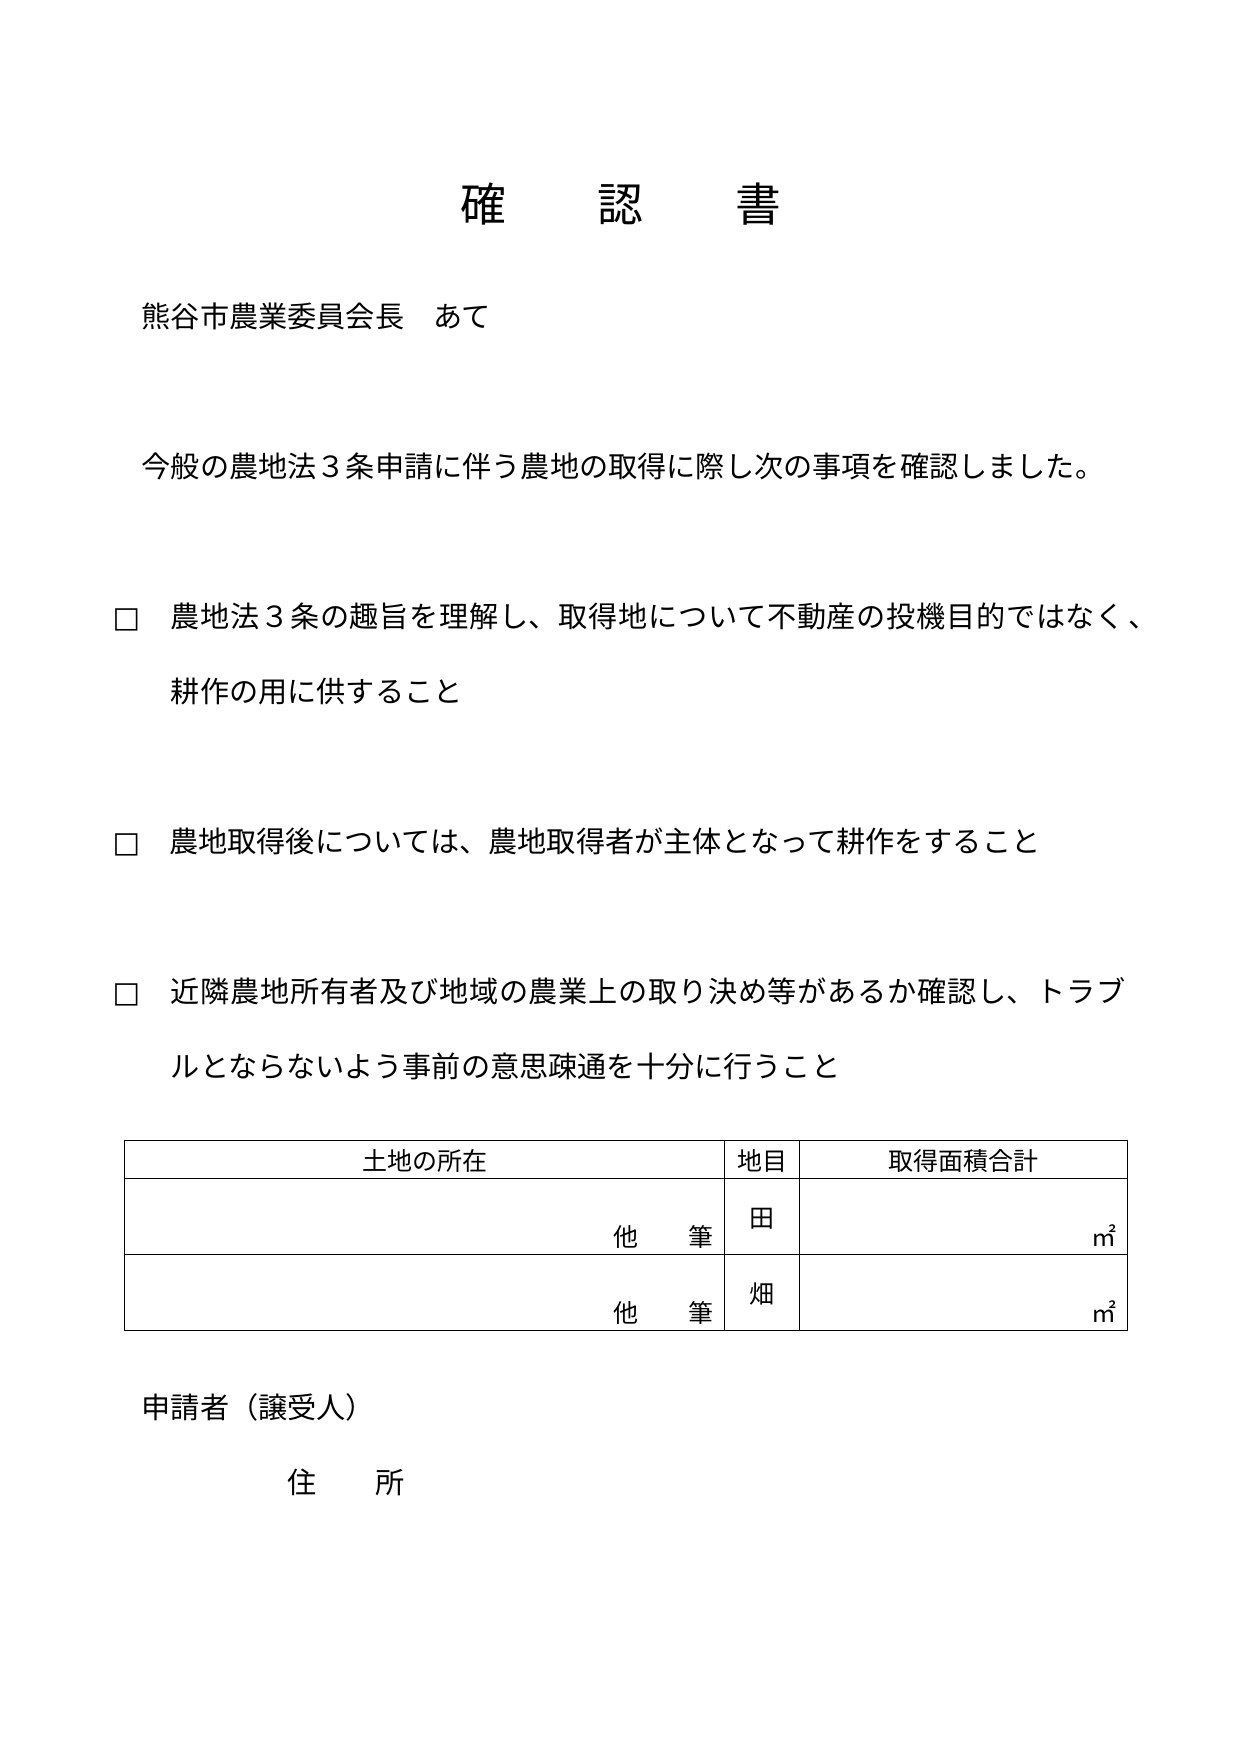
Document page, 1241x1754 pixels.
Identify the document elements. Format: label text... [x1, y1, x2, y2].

text 申請者（譲受人） [112, 1369, 1128, 1444]
text 確 認 書 [112, 164, 1128, 239]
table_header 土地の所在 [125, 1141, 724, 1178]
table_cell ㎡ [800, 1255, 1127, 1330]
text □ 農地取得後については、農地取得者が主体となって耕作をすること [112, 802, 1128, 877]
table_cell ㎡ [800, 1179, 1127, 1254]
text □ 近隣農地所有者及び地域の農業上の取り決め等があるか確認し、トラブルとならないよう事前の意思疎通を十分に行うこと [112, 952, 1128, 1102]
table_cell 他 筆 [125, 1255, 724, 1330]
table_header 地目 [725, 1141, 799, 1178]
text 今般の農地法３条申請に伴う農地の取得に際し次の事項を確認しました。 [112, 427, 1128, 502]
text 住 所 [112, 1444, 1128, 1519]
text □ 農地法３条の趣旨を理解し、取得地について不動産の投機目的ではなく、耕作の用に供すること [112, 577, 1128, 727]
table_cell 他 筆 [125, 1179, 724, 1254]
text 熊谷市農業委員会長 あて [112, 277, 1128, 352]
table_cell 畑 [725, 1255, 799, 1330]
table_cell 田 [725, 1179, 799, 1254]
table_header 取得面積合計 [800, 1141, 1127, 1178]
